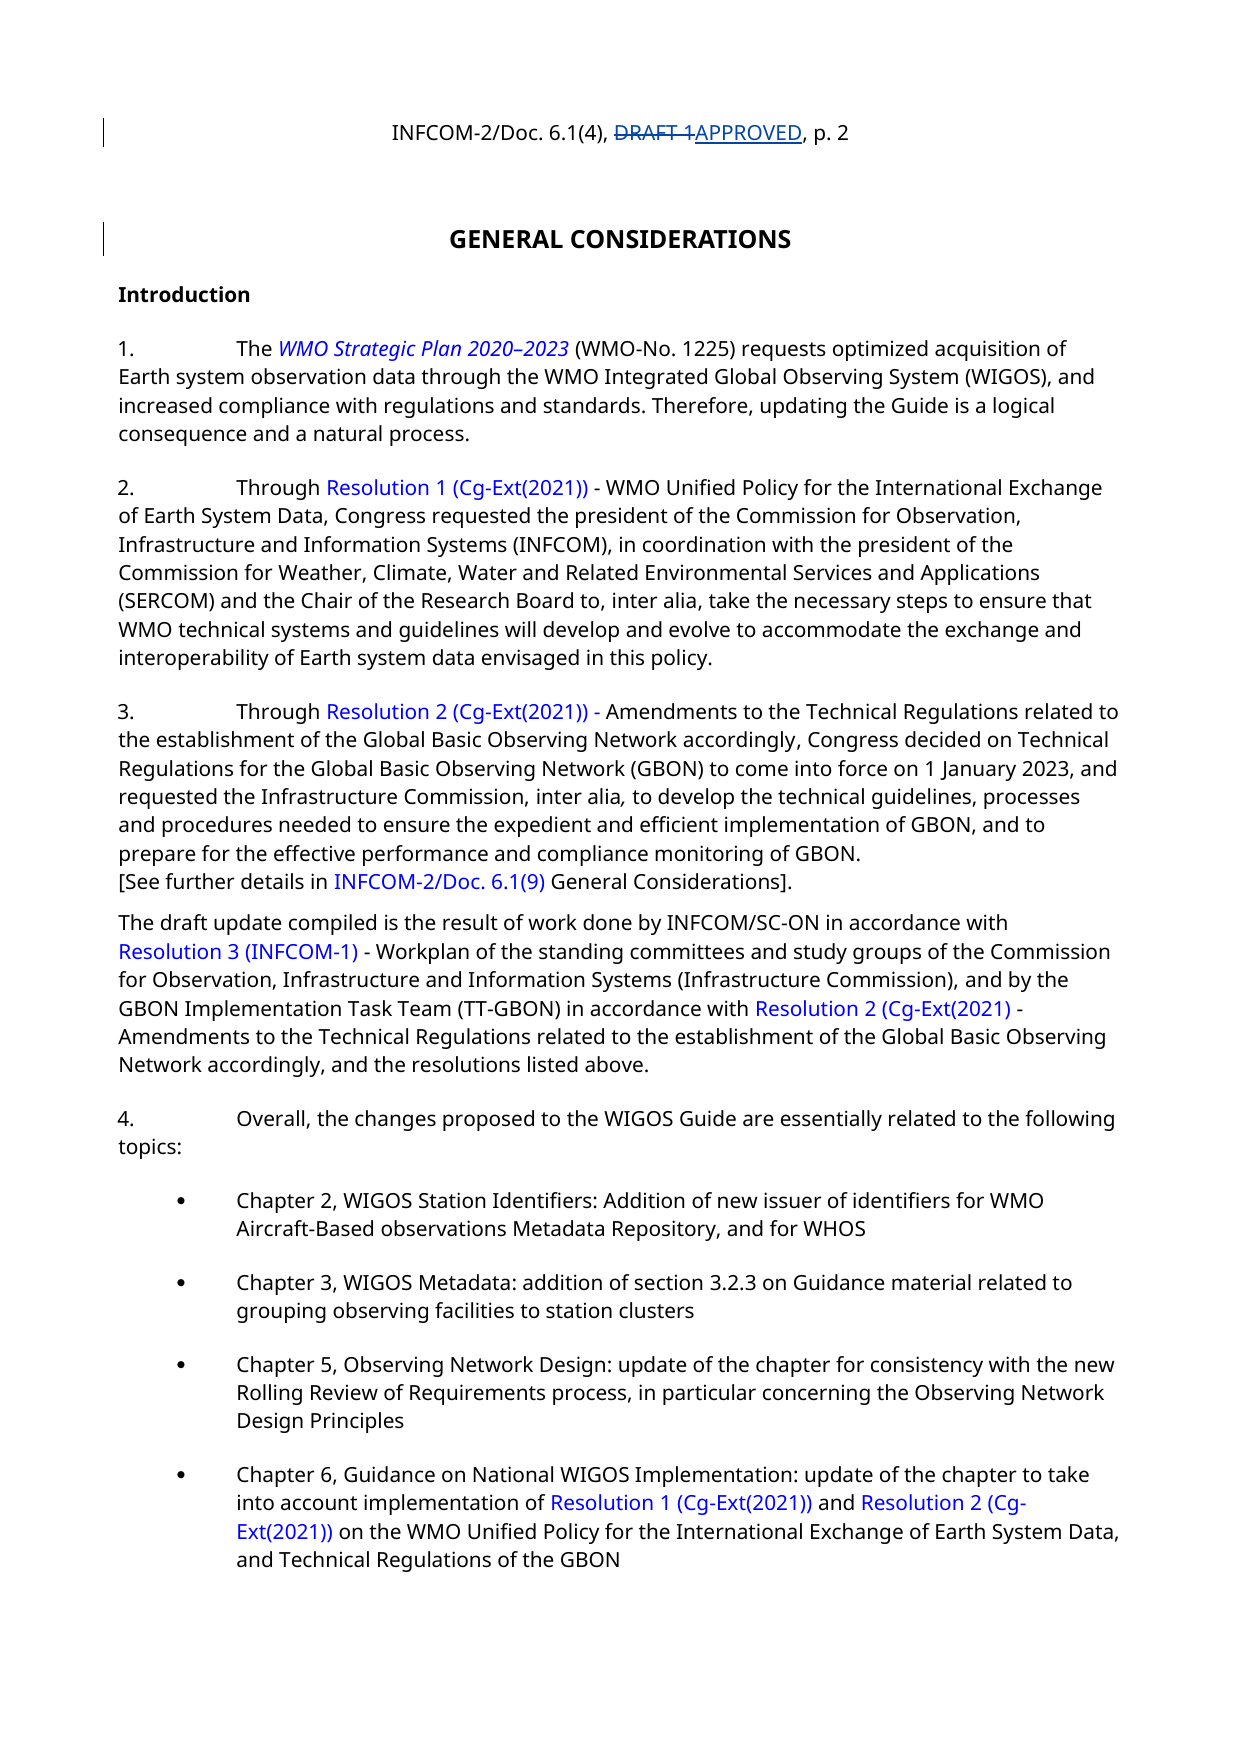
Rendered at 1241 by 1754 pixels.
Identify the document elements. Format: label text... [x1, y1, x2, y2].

text 3. Through Resolution 2 (Cg-Ext(2021)) - Amendments to the Technical Regulations related to the establishment of the Global Basic Observing Network accordingly, Congress decided on Technical Regulations for the Global Basic Observing Network (GBON) to come into force on 1 January 2023, and requested the Infrastructure Commission, inter alia, to develop the technical guidelines, processes and procedures needed to ensure the expedient and efficient implementation of GBON, and to prepare for the effective performance and compliance monitoring of GBON. [See further details in INFCOM-2/Doc. 6.1(9) General Considerations]. [117, 697, 1122, 896]
text  Chapter 6, Guidance on National WIGOS Implementation: update of the chapter to take into account implementation of Resolution 1 (Cg-Ext(2021)) and Resolution 2 (Cg-Ext(2021)) on the WMO Unified Policy for the International Exchange of Earth System Data, and Technical Regulations of the GBON [177, 1460, 1122, 1574]
text 1. The WMO Strategic Plan 2020–2023 (WMO-No. 1225) requests optimized acquisition of Earth system observation data through the WMO Integrated Global Observing System (WIGOS), and increased compliance with regulations and standards. Therefore, updating the Guide is a logical consequence and a natural process. [117, 334, 1122, 448]
text  Chapter 3, WIGOS Metadata: addition of section 3.2.3 on Guidance material related to grouping observing facilities to station clusters [177, 1268, 1122, 1325]
text 2. Through Resolution 1 (Cg-Ext(2021)) - WMO Unified Policy for the International Exchange of Earth System Data, Congress requested the president of the Commission for Observation, Infrastructure and Information Systems (INFCOM), in coordination with the president of the Commission for Weather, Climate, Water and Related Environmental Services and Applications (SERCOM) and the Chair of the Research Board to, inter alia, take the necessary steps to ensure that WMO technical systems and guidelines will develop and evolve to accommodate the exchange and interoperability of Earth system data envisaged in this policy. [117, 473, 1122, 672]
text  Chapter 2, WIGOS Station Identifiers: Addition of new issuer of identifiers for WMO Aircraft-Based observations Metadata Repository, and for WHOS [177, 1186, 1122, 1243]
text  Chapter 5, Observing Network Design: update of the chapter for consistency with the new Rolling Review of Requirements process, in particular concerning the Observing Network Design Principles [177, 1350, 1122, 1435]
text 4. Overall, the changes proposed to the WIGOS Guide are essentially related to the following topics: [117, 1104, 1122, 1161]
subtitle GENERAL CONSIDERATIONS [118, 222, 1122, 256]
text Introduction [118, 281, 1122, 309]
text The draft update compiled is the result of work done by INFCOM/SC-ON in accordance with Resolution 3 (INFCOM-1) - Workplan of the standing committees and study groups of the Commission for Observation, Infrastructure and Information Systems (Infrastructure Commission), and by the GBON Implementation Task Team (TT-GBON) in accordance with Resolution 2 (Cg-Ext(2021) - Amendments to the Technical Regulations related to the establishment of the Global Basic Observing Network accordingly, and the resolutions listed above. [118, 908, 1122, 1079]
